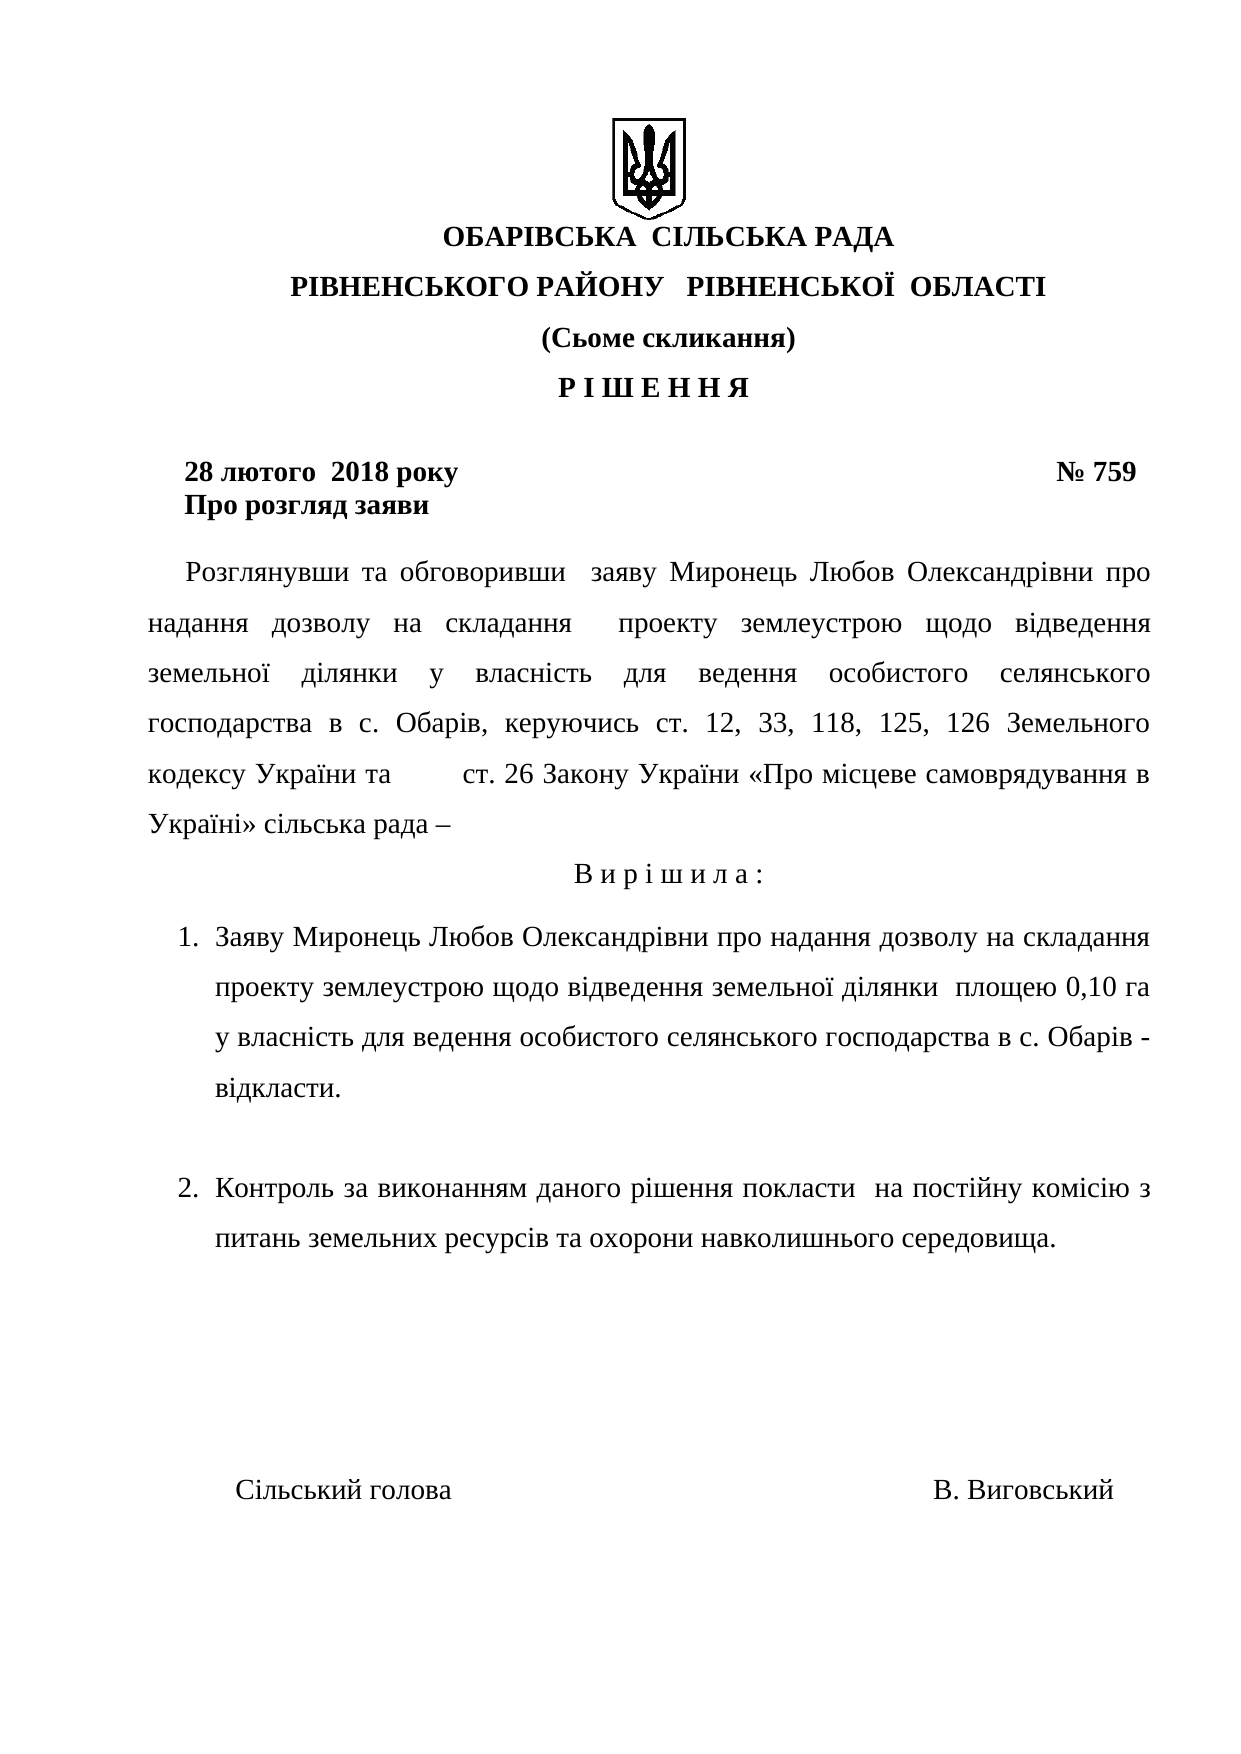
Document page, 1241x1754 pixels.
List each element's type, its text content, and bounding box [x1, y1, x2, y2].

text РІВНЕНСЬКОГО РАЙОНУ РІВНЕНСЬКОЇ ОБЛАСТІ [185, 269, 1152, 303]
list Контроль за виконанням даного рішення покласти на постійну комісію з питань земельних ресурсів та охорони навколишнього середовища. [177, 1170, 1152, 1254]
text Сільський голова В. Виговський [148, 1472, 1152, 1506]
text В и р і ш и л а : [148, 856, 1152, 890]
text 28 лютого 2018 року № 759 [148, 454, 1152, 487]
list Заяву Миронець Любов Олександрівни про надання дозволу на складання проекту землеустрою щодо відведення земельної ділянки площею 0,10 га у власність для ведення особистого селянського господарства в с. Обарів - відкласти. [177, 919, 1152, 1103]
text Р І Ш Е Н Н Я [148, 370, 1152, 404]
text Розглянувши та обговоривши заяву Миронець Любов Олександрівни про надання дозволу на складання проекту землеустрою щодо відведення земельної ділянки у власність для ведення особистого селянського господарства в с. Обарів, керуючись ст. 12, 33, 118, 125, 126 Земельного кодексу України та ст. 26 Закону України «Про місцеве самоврядування в Україні» сільська рада – [148, 554, 1152, 840]
text ОБАРІВСЬКА СІЛЬСЬКА РАДА [185, 219, 1152, 253]
text Про розгляд заяви [148, 487, 1152, 521]
picture [612, 117, 688, 220]
text (Сьоме скликання) [185, 320, 1152, 353]
